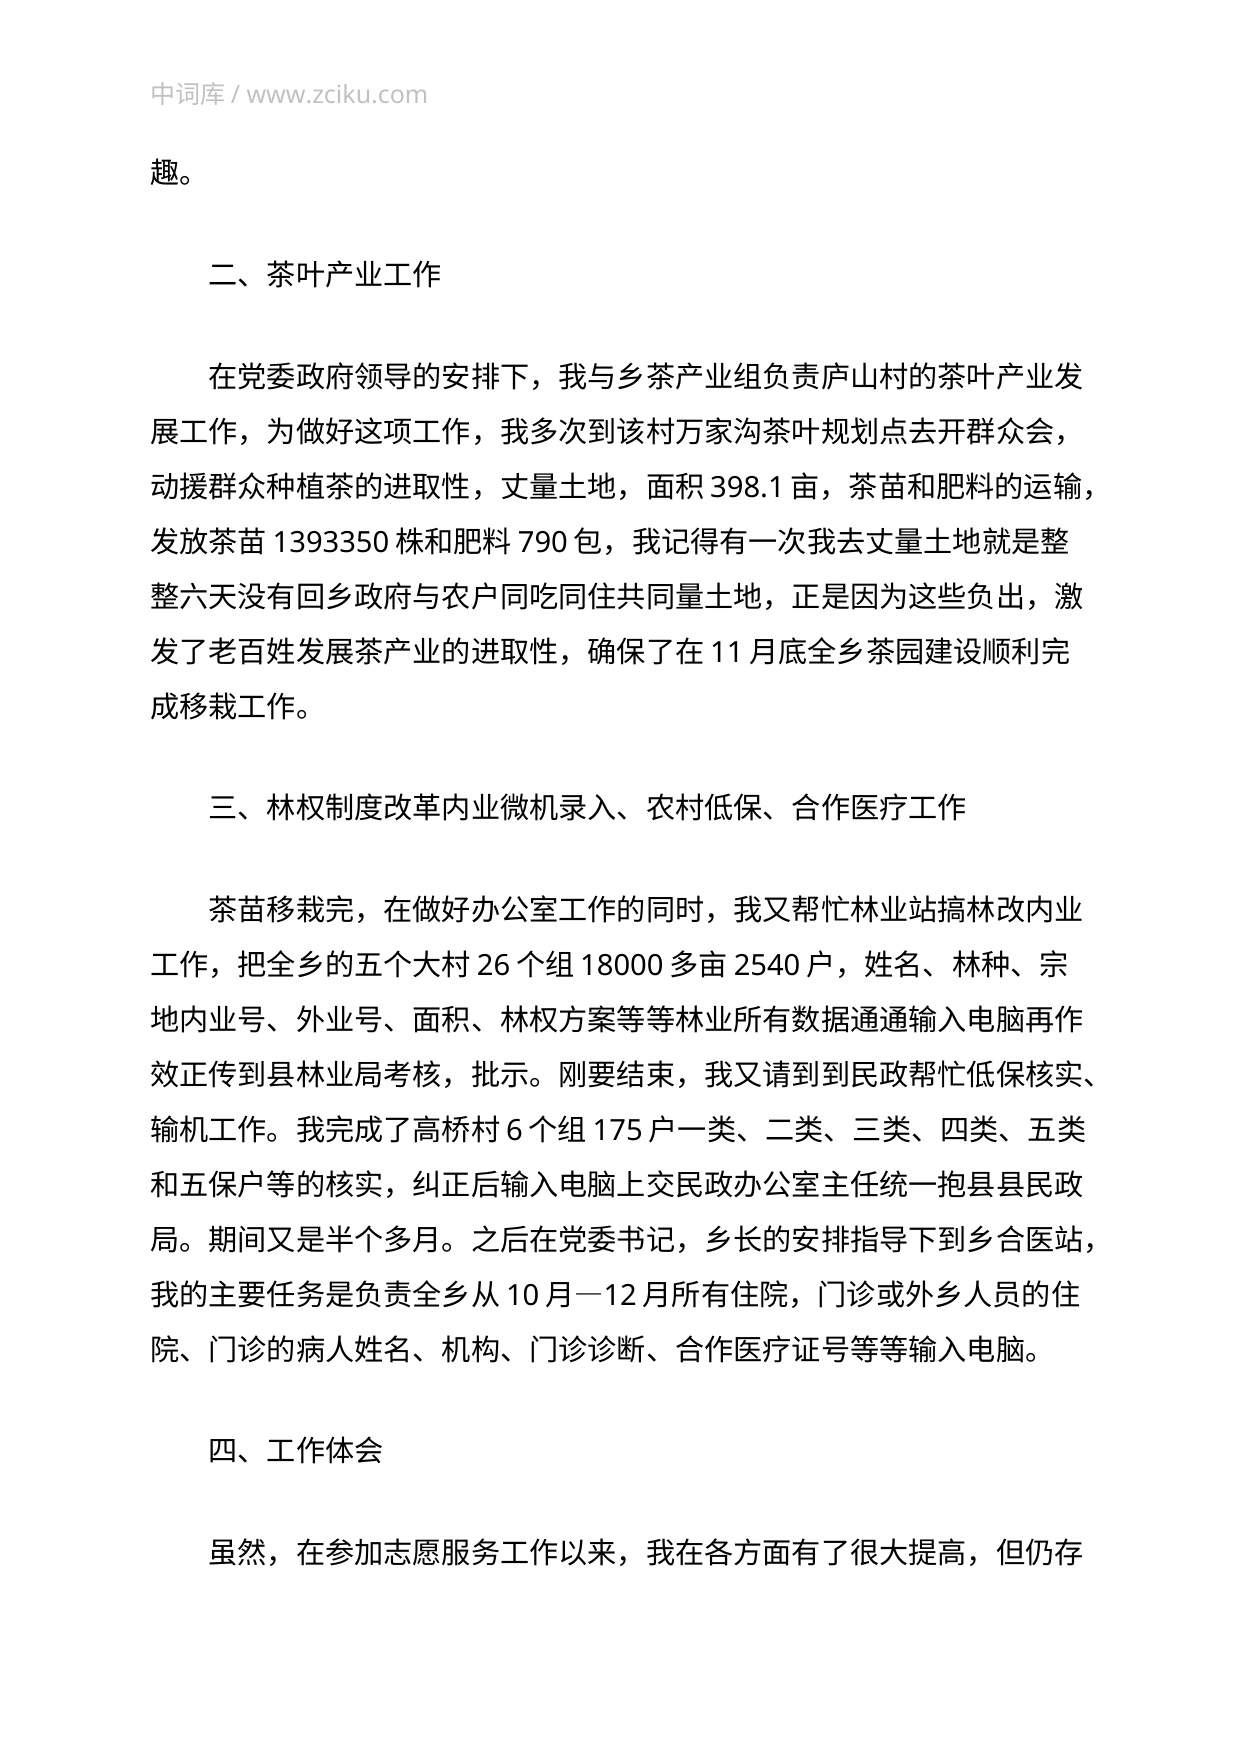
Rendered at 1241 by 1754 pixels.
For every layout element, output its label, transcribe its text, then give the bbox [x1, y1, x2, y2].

text 二、茶叶产业工作 [150, 252, 1090, 294]
text 茶苗移栽完，在做好办公室工作的同时，我又帮忙林业站搞林改内业工作，把全乡的五个大村26个组18000多亩2540户，姓名、林种、宗地内业号、外业号、面积、林权方案等等林业所有数据通通输入电脑再作效正传到县林业局考核，批示。刚要结束，我又请到到民政帮忙低保核实、输机工作。我完成了高桥村6个组175户一类、二类、三类、四类、五类和五保户等的核实，纠正后输入电脑上交民政办公室主任统一抱县县民政局。期间又是半个多月。之后在党委书记，乡长的安排指导下到乡合医站，我的主要任务是负责全乡从10月—12月所有住院，门诊或外乡人员的住院、门诊的病人姓名、机构、门诊诊断、合作医疗证号等等输入电脑。 [150, 887, 1090, 1368]
text 三、林权制度改革内业微机录入、农村低保、合作医疗工作 [150, 785, 1090, 827]
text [150, 150, 1090, 192]
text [150, 1530, 1090, 1572]
text 在党委政府领导的安排下，我与乡茶产业组负责庐山村的茶叶产业发展工作，为做好这项工作，我多次到该村万家沟茶叶规划点去开群众会，动援群众种植茶的进取性，丈量土地，面积398.1亩，茶苗和肥料的运输，发放茶苗1393350株和肥料790包，我记得有一次我去丈量土地就是整整六天没有回乡政府与农户同吃同住共同量土地，正是因为这些负出，激发了老百姓发展茶产业的进取性，确保了在11月底全乡茶园建设顺利完成移栽工作。 [150, 353, 1090, 726]
text 四、工作体会 [150, 1428, 1090, 1470]
